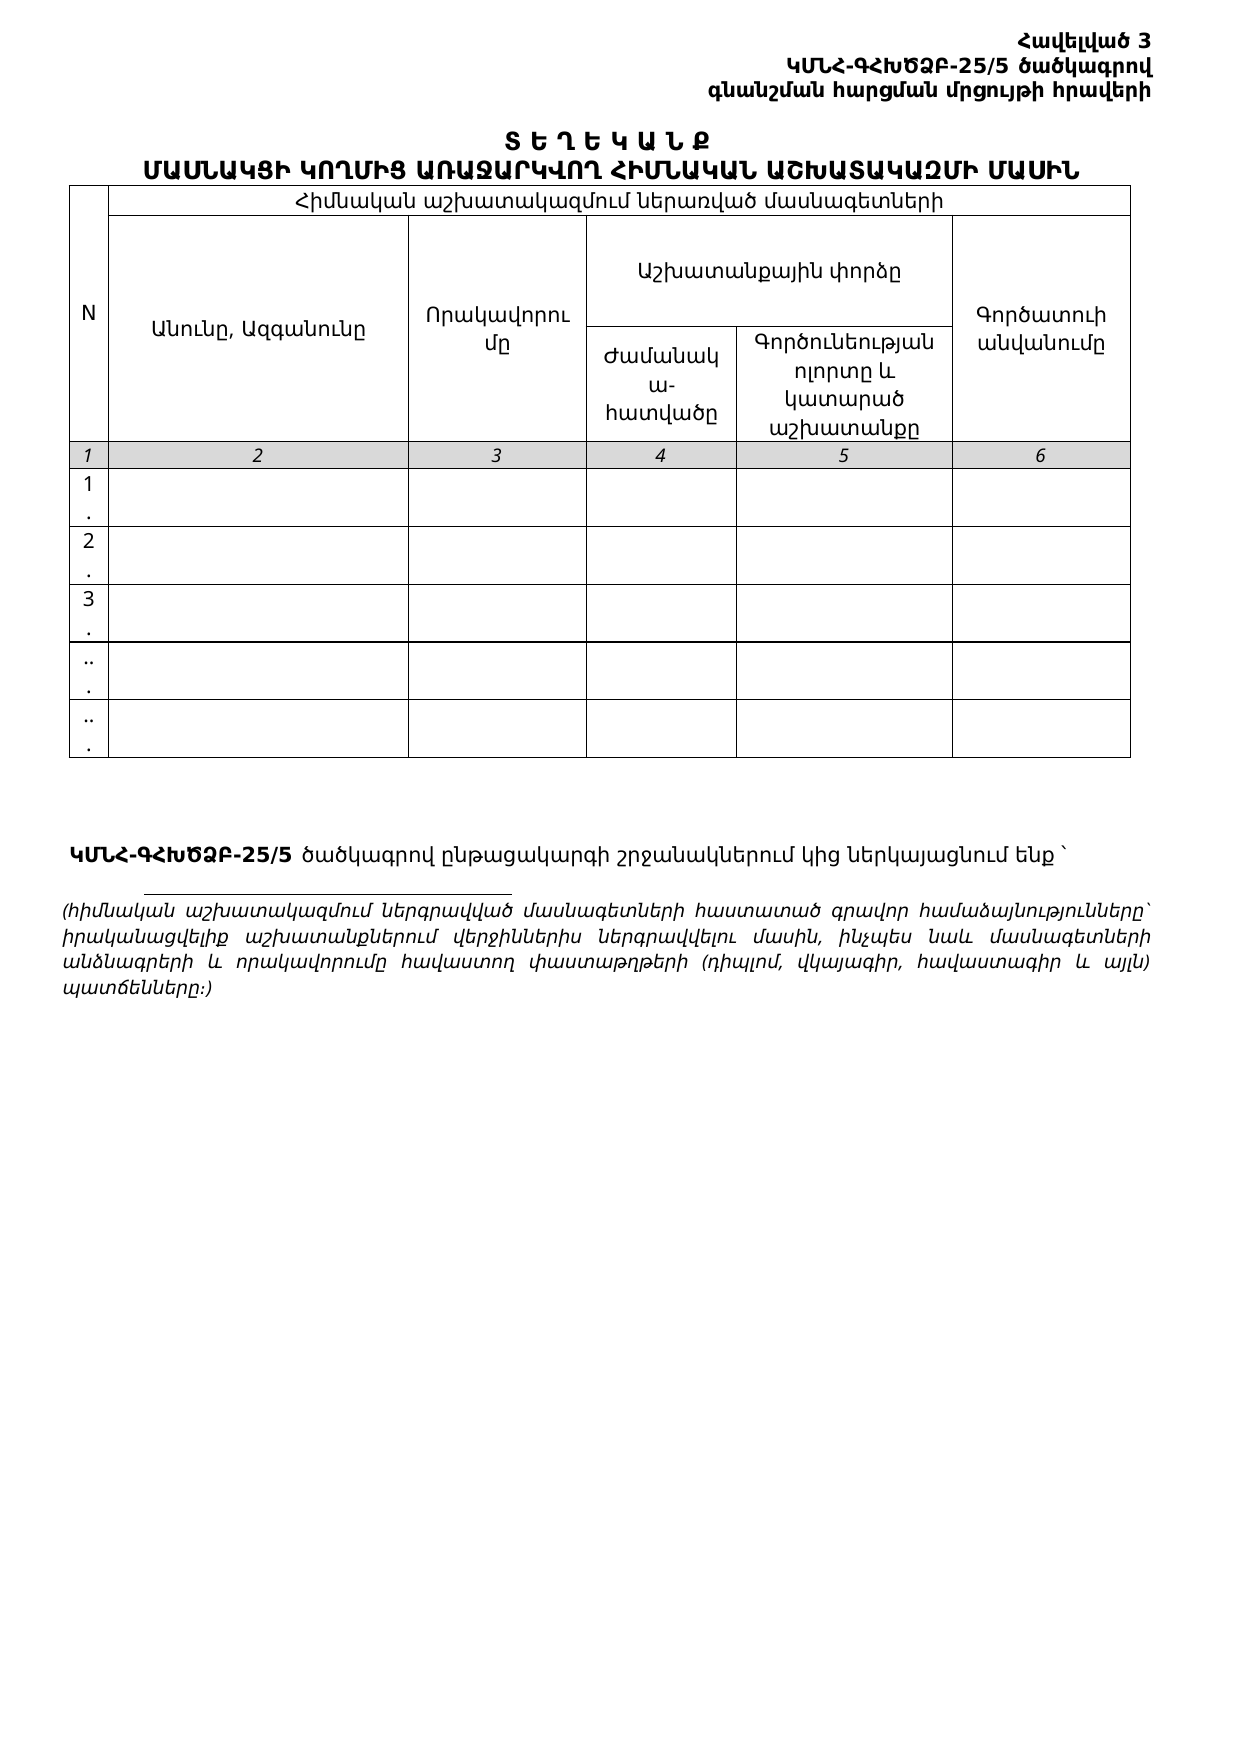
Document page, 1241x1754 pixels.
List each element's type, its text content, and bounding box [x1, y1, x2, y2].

table_header N [70, 186, 108, 441]
table_cell [109, 643, 408, 699]
text Հավելված 3 [69, 29, 1152, 54]
table_cell [587, 700, 736, 757]
table_cell [587, 469, 736, 526]
table_cell Աշխատանքային փորձը [587, 216, 952, 326]
table_cell ... [70, 643, 108, 699]
table_cell Գործատուի անվանումը [953, 216, 1130, 441]
table_cell [587, 527, 736, 583]
text ԿՄՆՀ-ԳՀԽԾՁԲ-25/5 ծածկագրով ընթացակարգի շրջանակներում կից ներկայացնում ենք ՝ [69, 841, 1152, 869]
table_cell [737, 527, 952, 583]
table_cell [409, 469, 586, 526]
table_cell [109, 585, 408, 641]
table_cell 3 [409, 442, 586, 468]
table_cell [587, 643, 736, 699]
table_cell 2 [109, 442, 408, 468]
table_cell Ժամանակա-հատվածը [587, 327, 736, 441]
table_cell [953, 643, 1130, 699]
table_cell 2. [70, 527, 108, 583]
table_cell 1. [70, 469, 108, 526]
table_cell [409, 700, 586, 757]
text ԿՄՆՀ-ԳՀԽԾՁԲ-25/5 ծածկագրով [69, 54, 1152, 78]
table_cell ... [70, 700, 108, 757]
table_cell [953, 527, 1130, 583]
table_cell Անունը, Ազգանունը [109, 216, 408, 441]
table_cell Որակավորումը [409, 216, 586, 441]
table_cell [109, 527, 408, 583]
table_header Հիմնական աշխատակազմում ներառված մասնագետների [109, 186, 1130, 214]
table_cell [587, 585, 736, 641]
table_cell [409, 643, 586, 699]
table_cell [737, 469, 952, 526]
table_cell [953, 469, 1130, 526]
table_cell [409, 585, 586, 641]
table_cell 3. [70, 585, 108, 641]
table_cell [109, 700, 408, 757]
table_cell [409, 527, 586, 583]
table_cell [109, 469, 408, 526]
table_cell 1 [70, 442, 108, 468]
table_cell 6 [953, 442, 1130, 468]
table_cell [737, 585, 952, 641]
table_cell 5 [737, 442, 952, 468]
text Տ Ե Ղ Ե Կ Ա Ն Ք [62, 127, 1152, 156]
table_cell [737, 700, 952, 757]
table_cell Գործունեության ոլորտը և կատարած աշխատանքը [737, 327, 952, 441]
table_cell 4 [587, 442, 736, 468]
table_cell [953, 585, 1130, 641]
text (հիմնական աշխատակազմում ներգրավված մասնագետների հաստատած գրավոր համաձայնությունները` իրականացվելիք աշխատանքներում վերջիններիս ներգրավվելու մասին, ինչպես նաև մասնագետների անձնագրերի և որակավորումը հավաստող փաստաթղթերի (դիպլոմ, վկայագիր, հավաստագիր և այլն) պատճենները։) [62, 898, 1152, 1000]
table_cell [953, 700, 1130, 757]
table_cell [737, 643, 952, 699]
text գնանշման հարցման մրցույթի հրավերի [69, 78, 1152, 102]
text ՄԱՍՆԱԿՑԻ ԿՈՂՄԻՑ ԱՌԱՋԱՐԿՎՈՂ ՀԻՄՆԱԿԱՆ ԱՇԽԱՏԱԿԱԶՄԻ ՄԱՍԻՆ [62, 156, 1152, 185]
